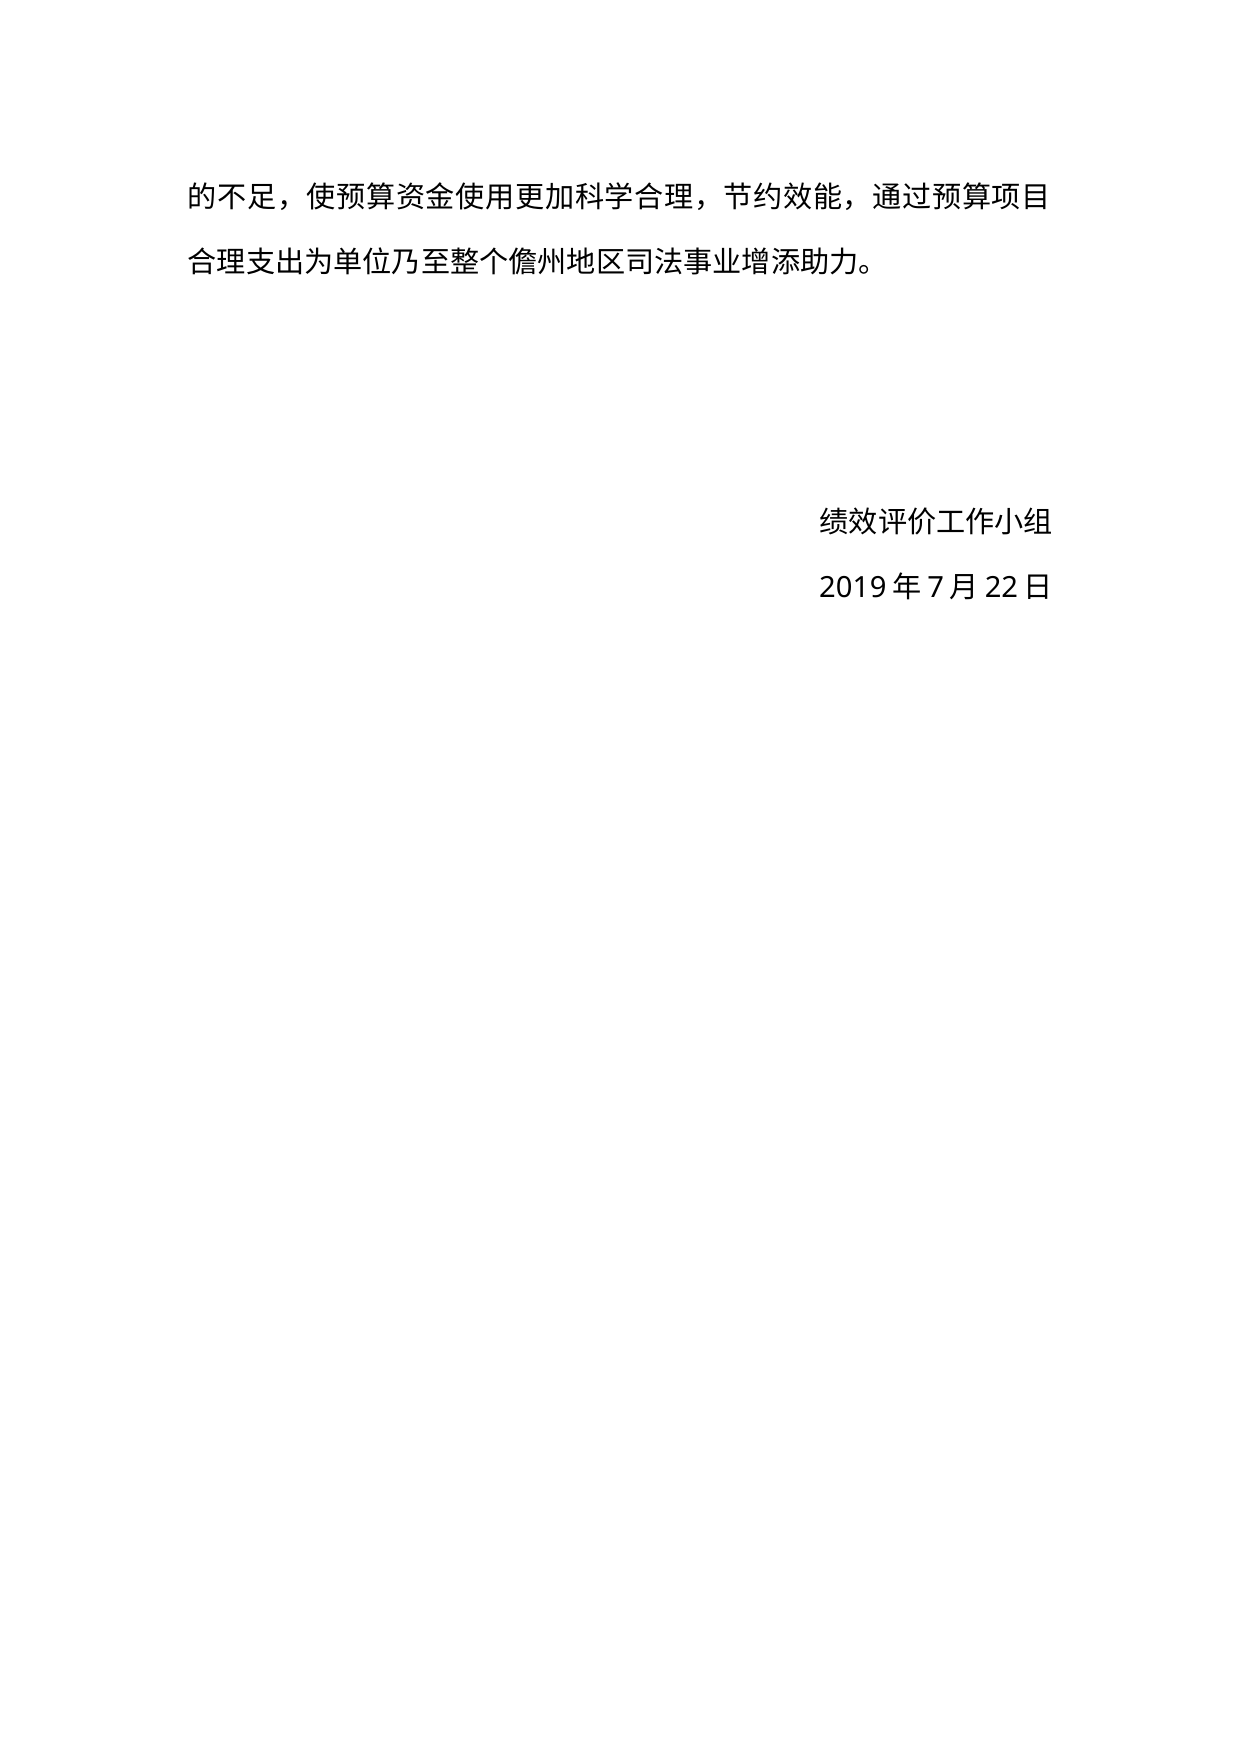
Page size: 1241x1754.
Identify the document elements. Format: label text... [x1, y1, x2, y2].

list 2019年7月22日 [187, 552, 1053, 617]
list 绩效评价工作小组 [187, 487, 1053, 552]
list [187, 162, 1053, 292]
